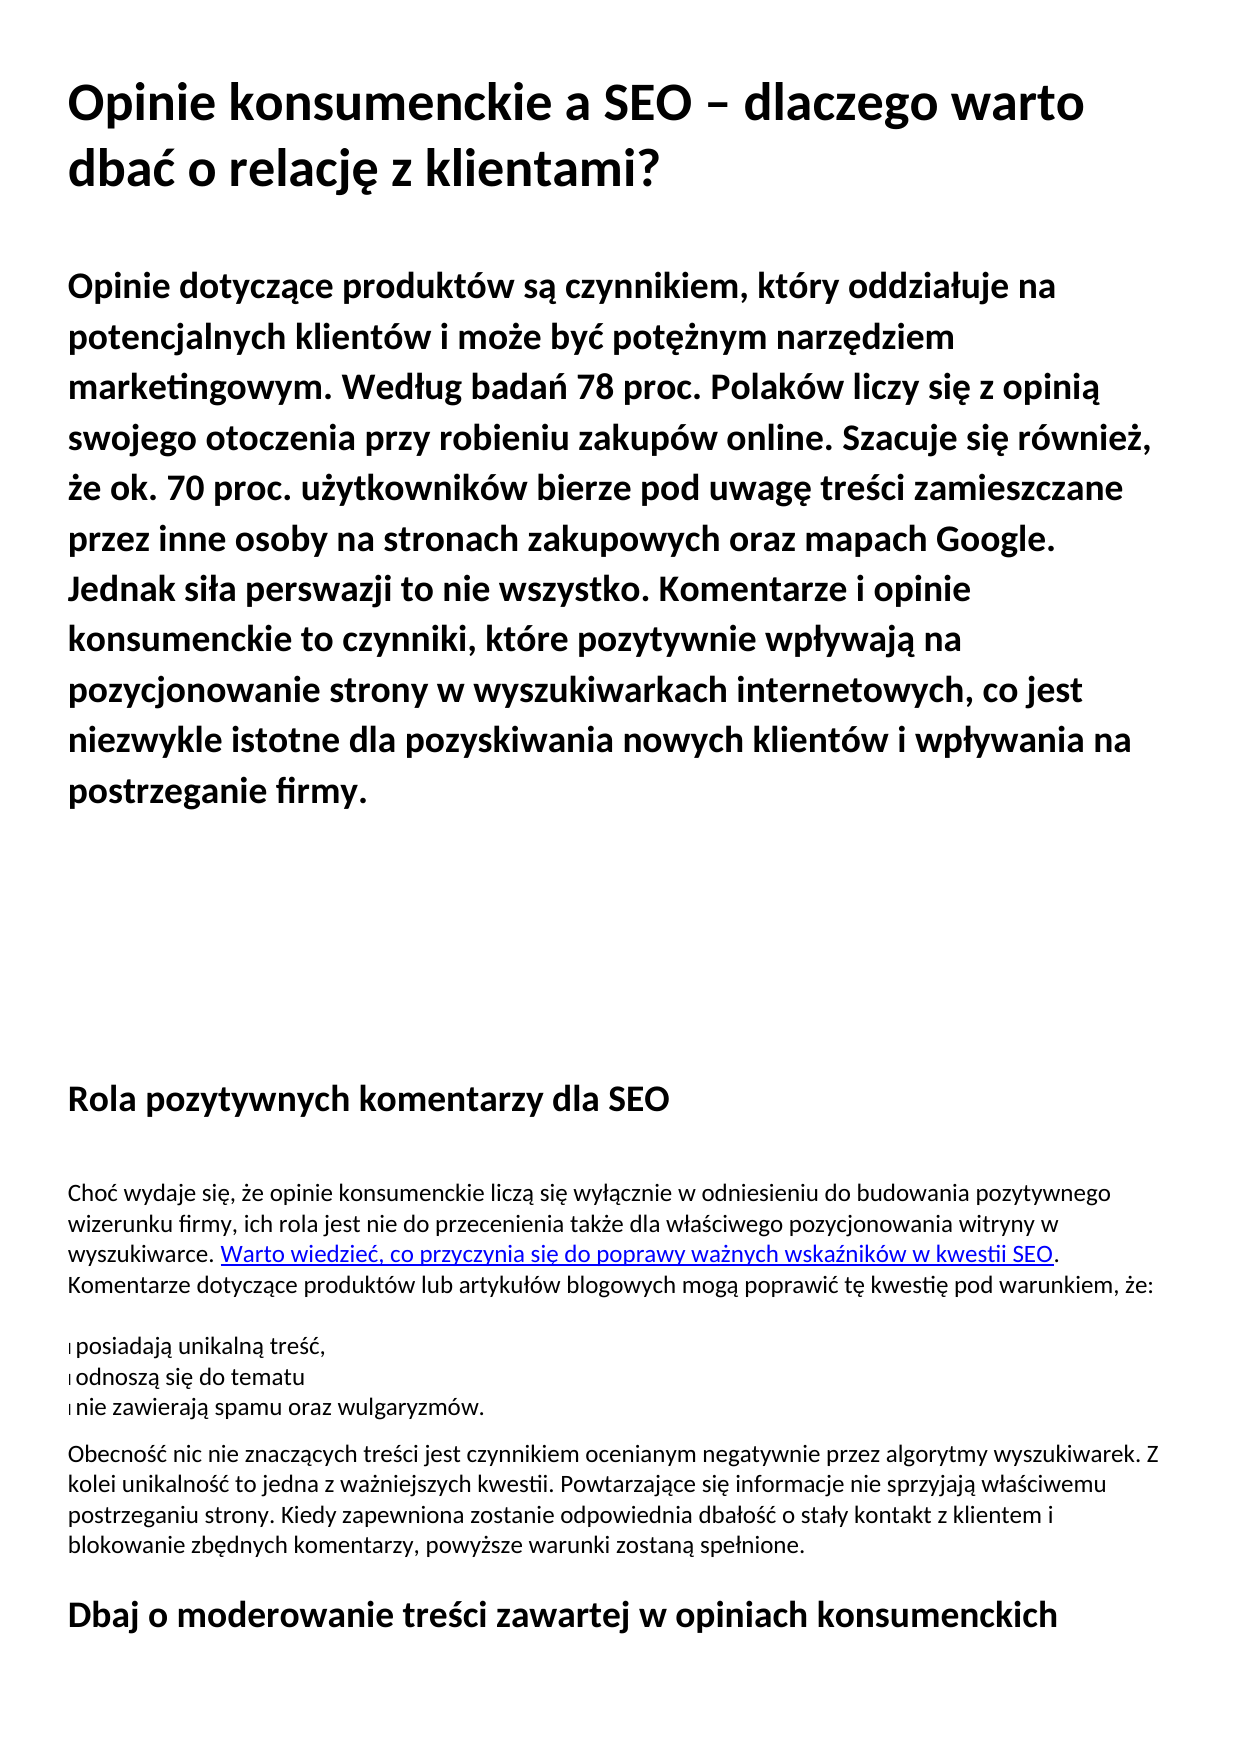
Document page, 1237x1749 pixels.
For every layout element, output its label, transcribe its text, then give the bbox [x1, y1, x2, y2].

text l odnoszą się do tematu [68, 1361, 1169, 1392]
text Opinie dotyczące produktów są czynnikiem, który oddziałuje na potencjalnych klientów i może być potężnym narzędziem marketingowym. Według badań 78 proc. Polaków liczy się z opinią swojego otoczenia przy robieniu zakupów online. Szacuje się również, że ok. 70 proc. użytkowników bierze pod uwagę treści zamieszczane przez inne osoby na stronach zakupowych oraz mapach Google. Jednak siła perswazji to nie wszystko. Komentarze i opinie konsumenckie to czynniki, które pozytywnie wpływają na pozycjonowanie strony w wyszukiwarkach internetowych, co jest niezwykle istotne dla pozyskiwania nowych klientów i wpływania na postrzeganie firmy. [68, 262, 1169, 812]
text Rola pozytywnych komentarzy dla SEO [68, 1075, 1169, 1121]
text l nie zawierają spamu oraz wulgaryzmów. [68, 1392, 1169, 1422]
text Choć wydaje się, że opinie konsumenckie liczą się wyłącznie w odniesieniu do budowania pozytywnego wizerunku firmy, ich rola jest nie do przecenienia także dla właściwego pozycjonowania witryny w wyszukiwarce. Warto wiedzieć, co przyczynia się do poprawy ważnych wskaźników w kwestii SEO. Komentarze dotyczące produktów lub artykułów blogowych mogą poprawić tę kwestię pod warunkiem, że: [68, 1177, 1169, 1299]
text Obecność nic nie znaczących treści jest czynnikiem ocenianym negatywnie przez algorytmy wyszukiwarek. Z kolei unikalność to jedna z ważniejszych kwestii. Powtarzające się informacje nie sprzyjają właściwemu postrzeganiu strony. Kiedy zapewniona zostanie odpowiednia dbałość o stały kontakt z klientem i blokowanie zbędnych komentarzy, powyższe warunki zostaną spełnione. [68, 1438, 1169, 1560]
text Dbaj o moderowanie treści zawartej w opiniach konsumenckich [68, 1591, 1169, 1637]
text Opinie konsumenckie a SEO – dlaczego warto dbać o relację z klientami? [68, 68, 1169, 200]
text l posiadają unikalną treść, [68, 1331, 1169, 1361]
